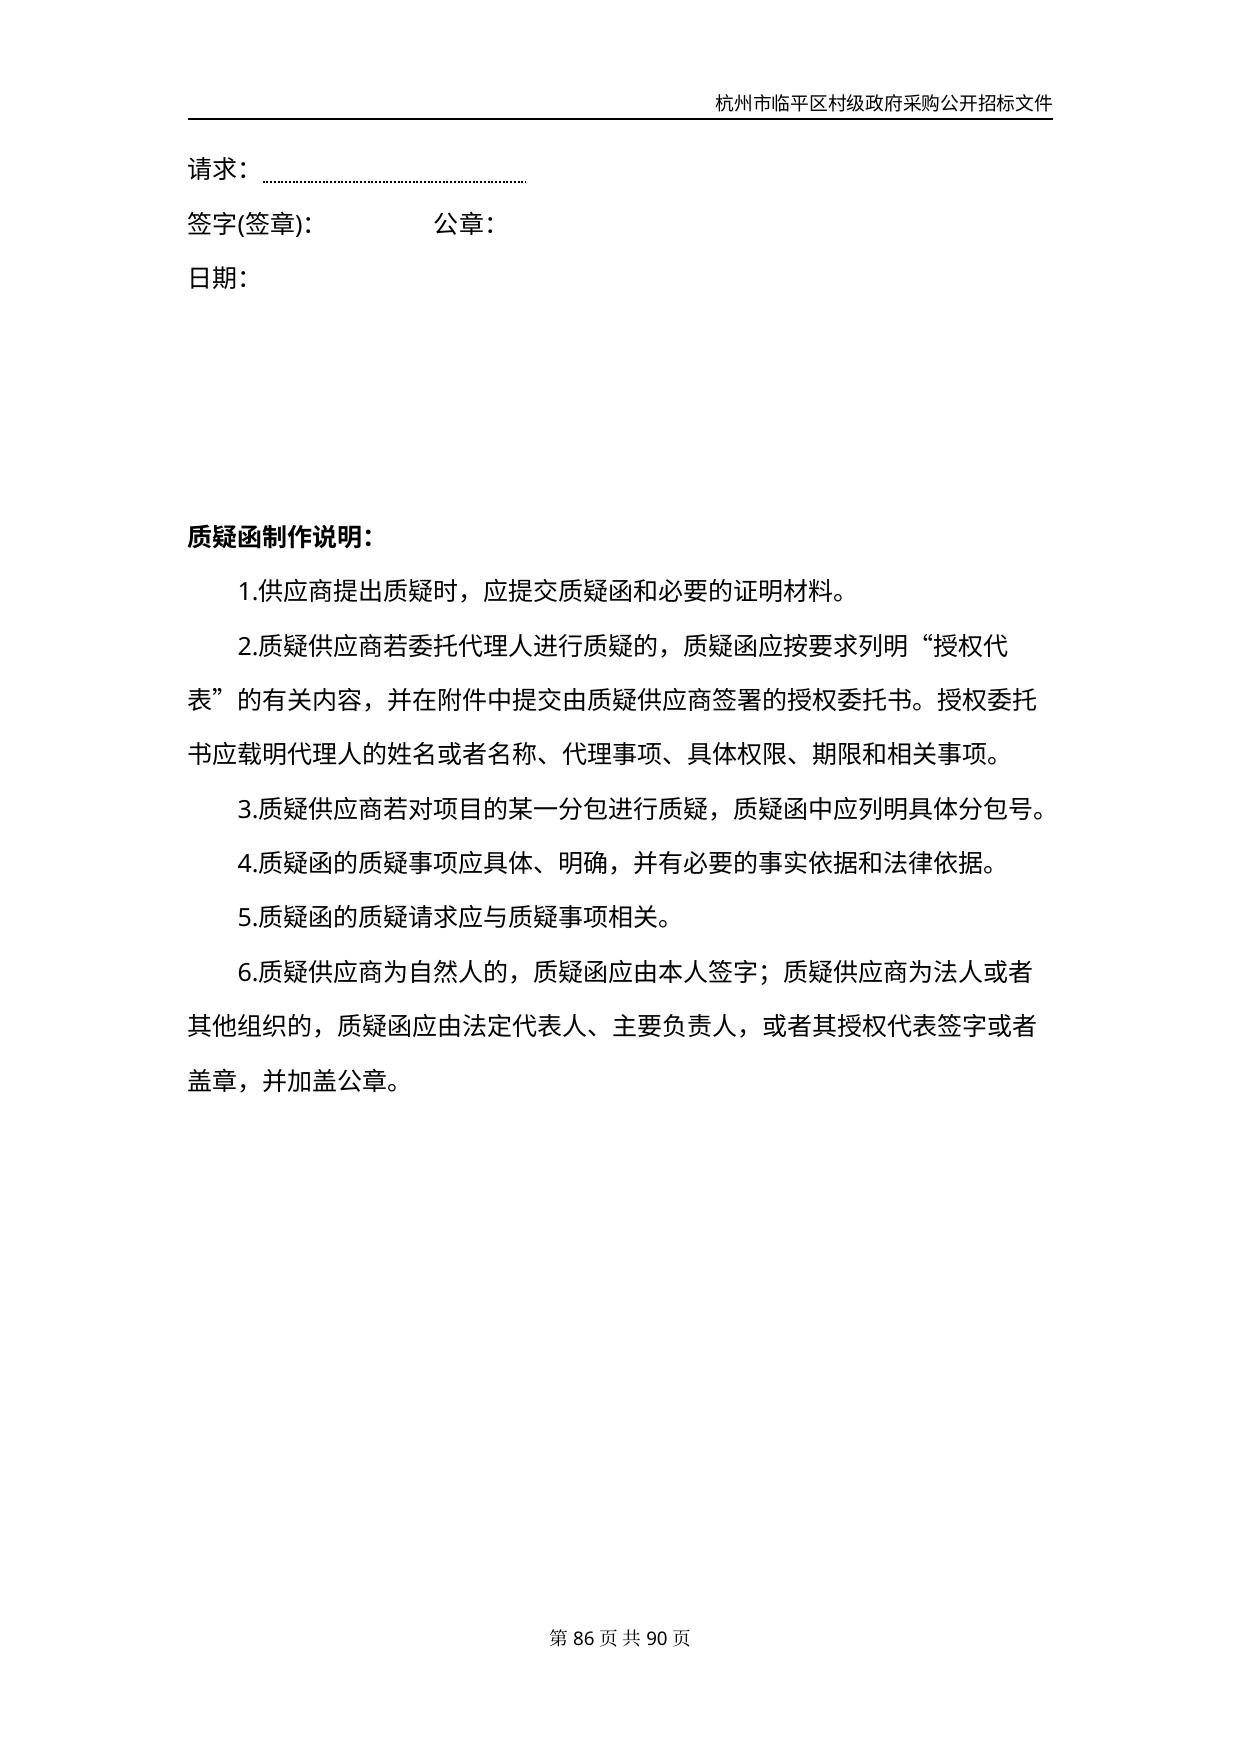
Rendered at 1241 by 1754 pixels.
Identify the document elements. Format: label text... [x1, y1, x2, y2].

text 日期： [187, 259, 1053, 295]
text 3.质疑供应商若对项目的某一分包进行质疑，质疑函中应列明具体分包号。 [187, 789, 1053, 825]
text 请求： [187, 150, 1053, 186]
text 4.质疑函的质疑事项应具体、明确，并有必要的事实依据和法律依据。 [187, 843, 1053, 880]
text 签字(签章)： 公章： [187, 204, 1053, 241]
text 2.质疑供应商若委托代理人进行质疑的，质疑函应按要求列明“授权代表”的有关内容，并在附件中提交由质疑供应商签署的授权委托书。授权委托书应载明代理人的姓名或者名称、代理事项、具体权限、期限和相关事项。 [187, 626, 1053, 771]
text 5.质疑函的质疑请求应与质疑事项相关。 [187, 898, 1053, 934]
text 质疑函制作说明： [187, 517, 1053, 553]
text 1.供应商提出质疑时，应提交质疑函和必要的证明材料。 [187, 572, 1053, 608]
text 6.质疑供应商为自然人的，质疑函应由本人签字；质疑供应商为法人或者其他组织的，质疑函应由法定代表人、主要负责人，或者其授权代表签字或者盖章，并加盖公章。 [187, 952, 1053, 1097]
